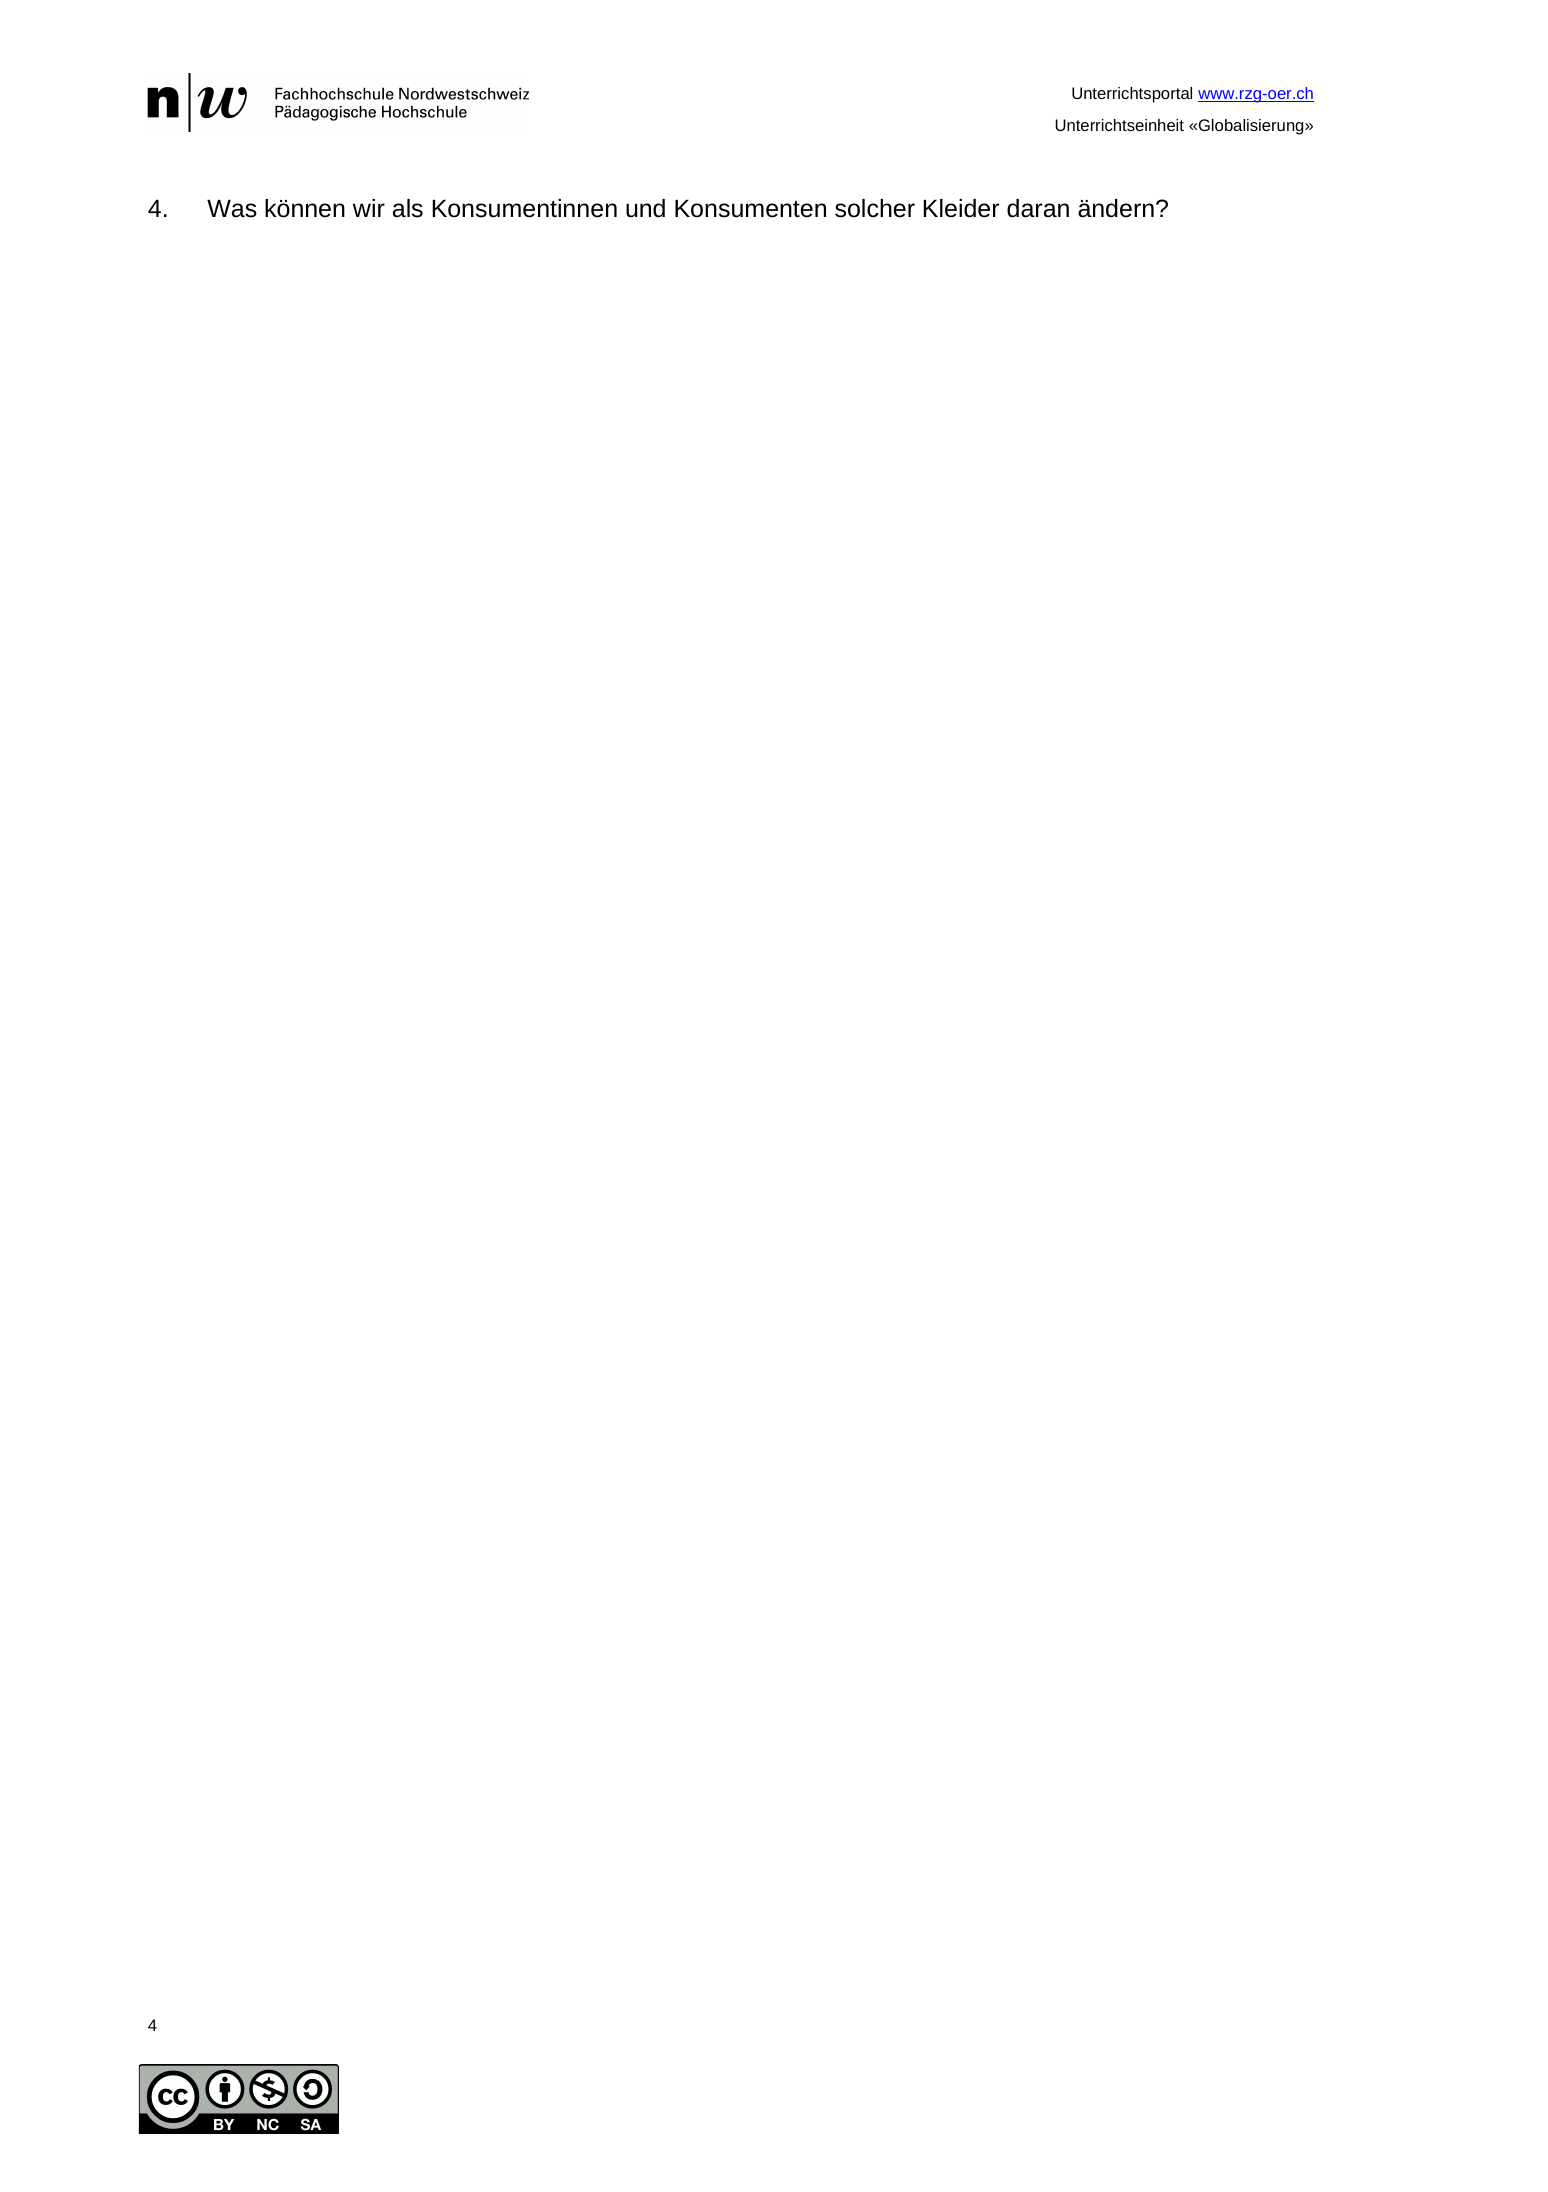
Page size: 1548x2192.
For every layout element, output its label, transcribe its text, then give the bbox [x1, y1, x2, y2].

picture [147, 73, 529, 132]
picture [138, 2064, 339, 2134]
text 4. Was können wir als Konsumentinnen und Konsumenten solcher Kleider daran ändern? [148, 193, 1329, 280]
